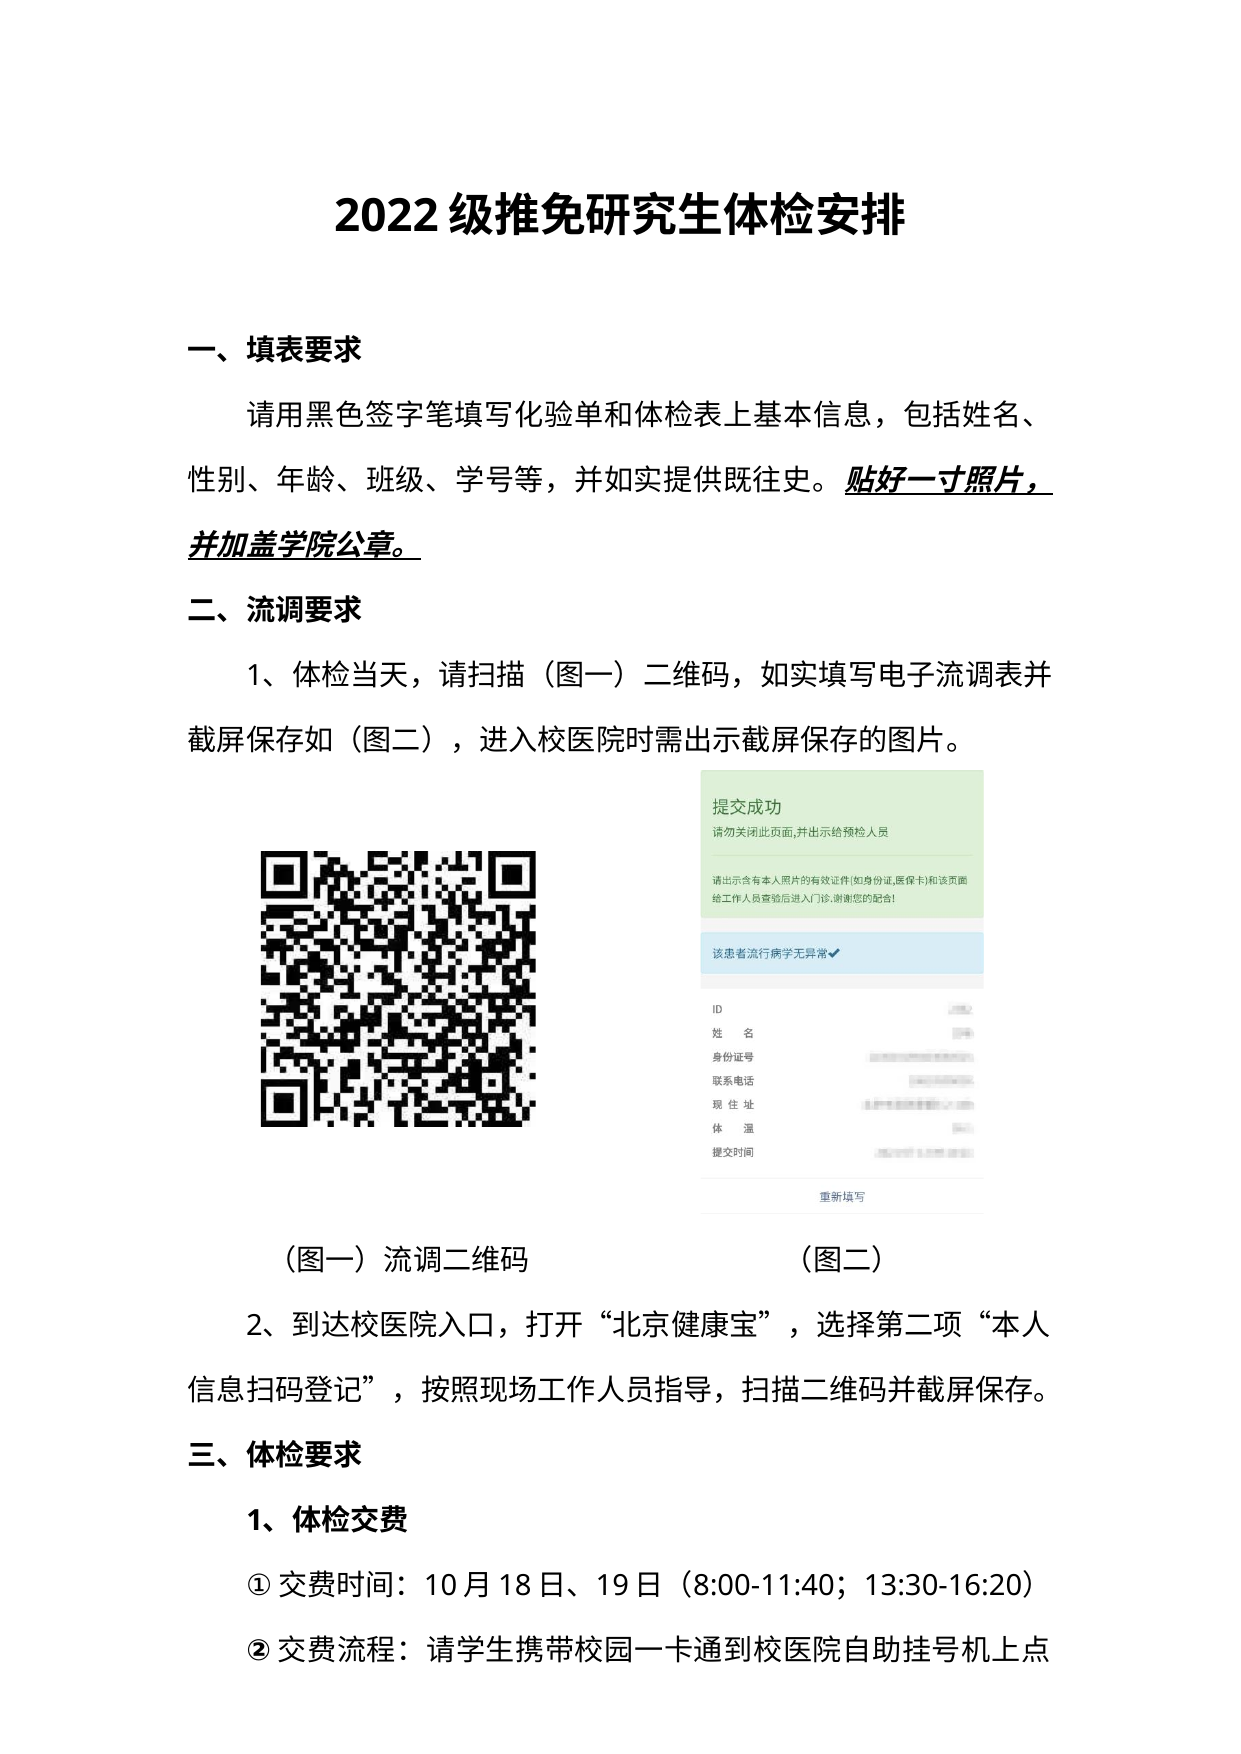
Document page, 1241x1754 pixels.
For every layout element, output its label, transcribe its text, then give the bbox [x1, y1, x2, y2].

text 一、填表要求 [187, 315, 1053, 380]
list ①交费时间：10月18日、19日（8:00-11:40；13:30-16:20） [187, 1550, 1053, 1615]
list 1、体检交费 [187, 1485, 1053, 1550]
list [187, 1615, 1053, 1680]
list 三、体检要求 [187, 1420, 1053, 1485]
table_cell （图二） [620, 1225, 1064, 1290]
text 二、流调要求 [187, 575, 1053, 640]
table_header [620, 770, 1064, 1225]
table_cell （图一）流调二维码 [176, 1225, 620, 1290]
table_header [176, 770, 620, 1225]
text 1、体检当天，请扫描（图一）二维码，如实填写电子流调表并截屏保存如（图二），进入校医院时需出示截屏保存的图片。 [187, 640, 1053, 770]
picture [700, 770, 984, 1214]
picture [260, 851, 536, 1127]
text 2022级推免研究生体检安排 [187, 163, 1053, 261]
list 2、到达校医院入口，打开“北京健康宝”，选择第二项“本人信息扫码登记”，按照现场工作人员指导，扫描二维码并截屏保存。 [187, 1290, 1053, 1420]
text 请用黑色签字笔填写化验单和体检表上基本信息，包括姓名、性别、年龄、班级、学号等，并如实提供既往史。贴好一寸照片，并加盖学院公章。 [187, 380, 1053, 575]
